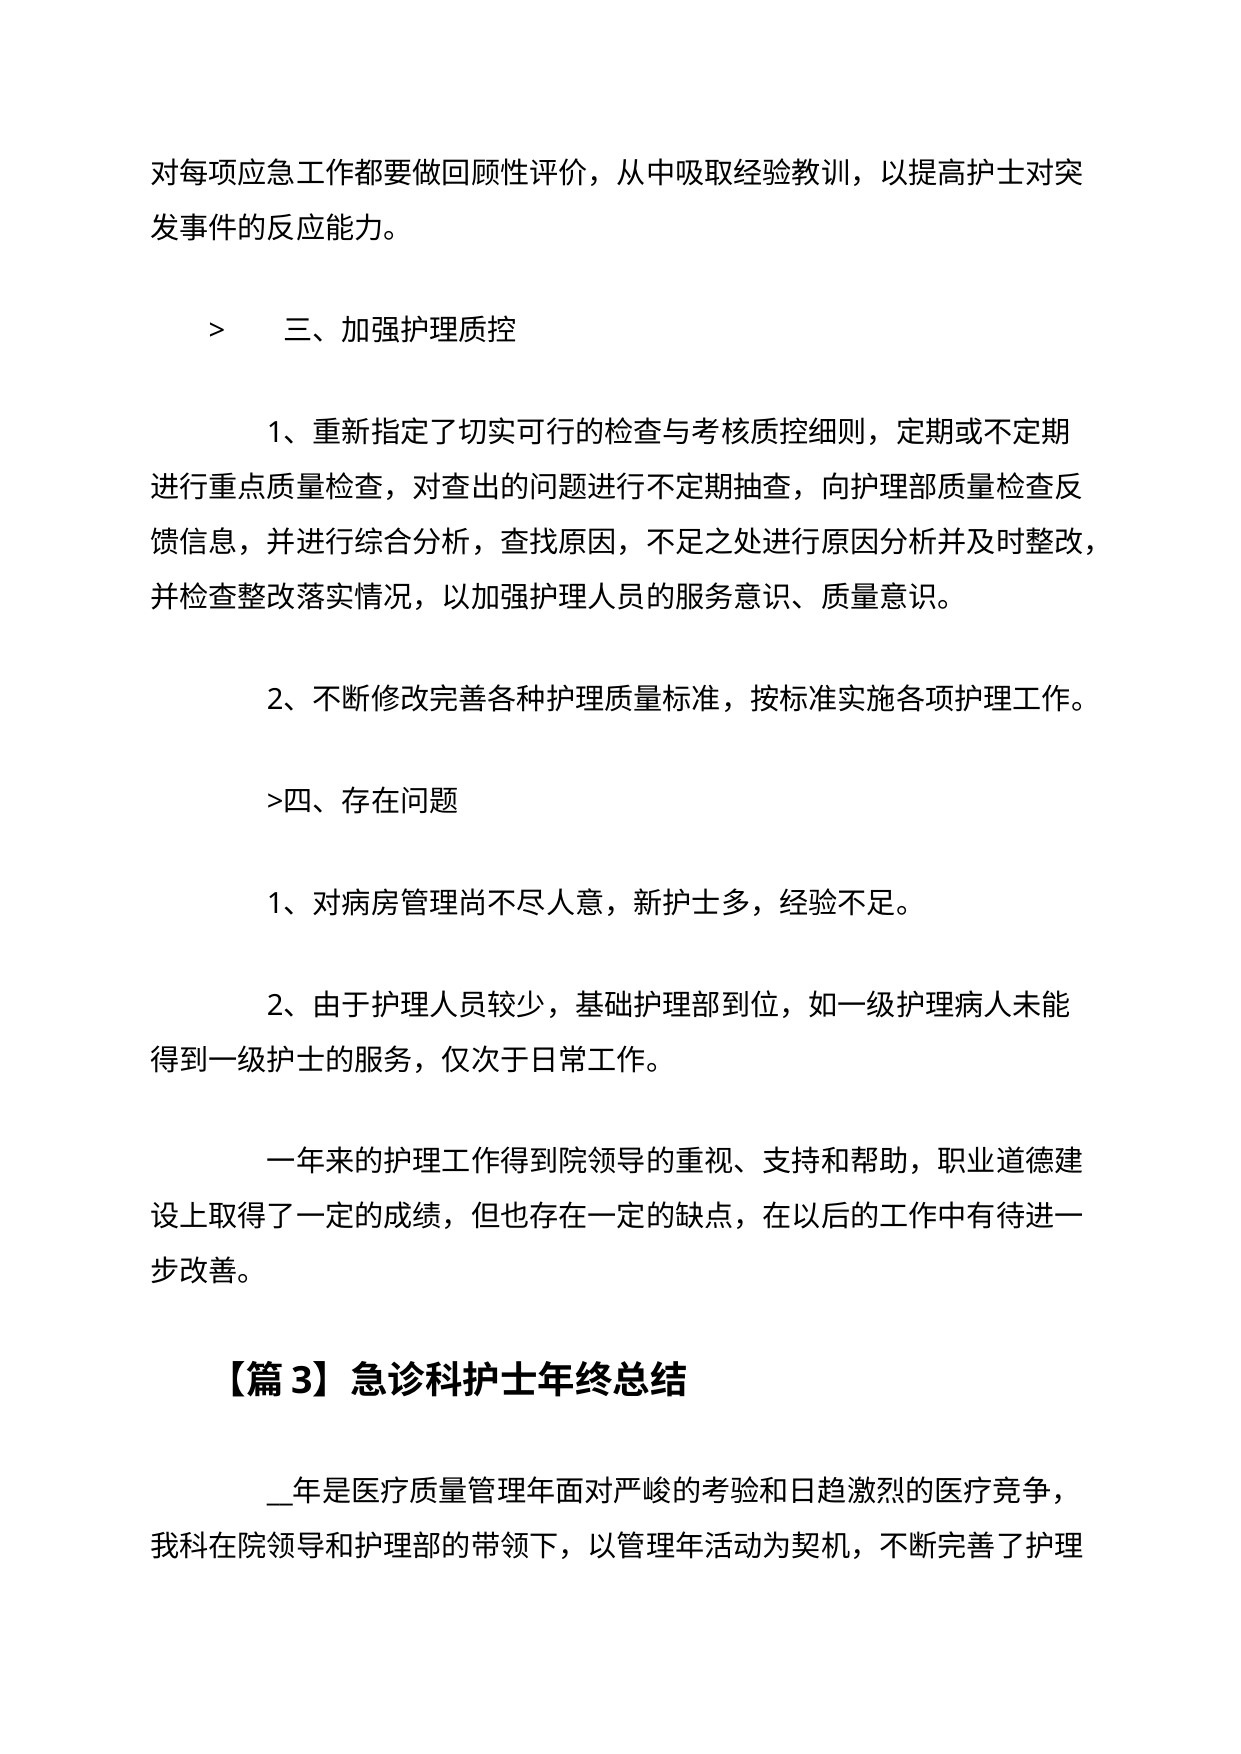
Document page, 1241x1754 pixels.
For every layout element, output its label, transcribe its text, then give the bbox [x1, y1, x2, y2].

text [150, 150, 1090, 247]
text 【篇3】急诊科护士年终总结 [150, 1349, 1090, 1404]
text >四、存在问题 [150, 777, 1090, 819]
text 2、由于护理人员较少，基础护理部到位，如一级护理病人未能得到一级护士的服务，仅次于日常工作。 [150, 981, 1090, 1078]
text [150, 1467, 1090, 1564]
text > 三、加强护理质控 [150, 307, 1090, 349]
text 一年来的护理工作得到院领导的重视、支持和帮助，职业道德建设上取得了一定的成绩，但也存在一定的缺点，在以后的工作中有待进一步改善。 [150, 1138, 1090, 1290]
text 2、不断修改完善各种护理质量标准，按标准实施各项护理工作。 [150, 675, 1090, 718]
text 1、对病房管理尚不尽人意，新护士多，经验不足。 [150, 879, 1090, 922]
text 1、重新指定了切实可行的检查与考核质控细则，定期或不定期进行重点质量检查，对查出的问题进行不定期抽查，向护理部质量检查反馈信息，并进行综合分析，查找原因，不足之处进行原因分析并及时整改，并检查整改落实情况，以加强护理人员的服务意识、质量意识。 [150, 409, 1090, 616]
